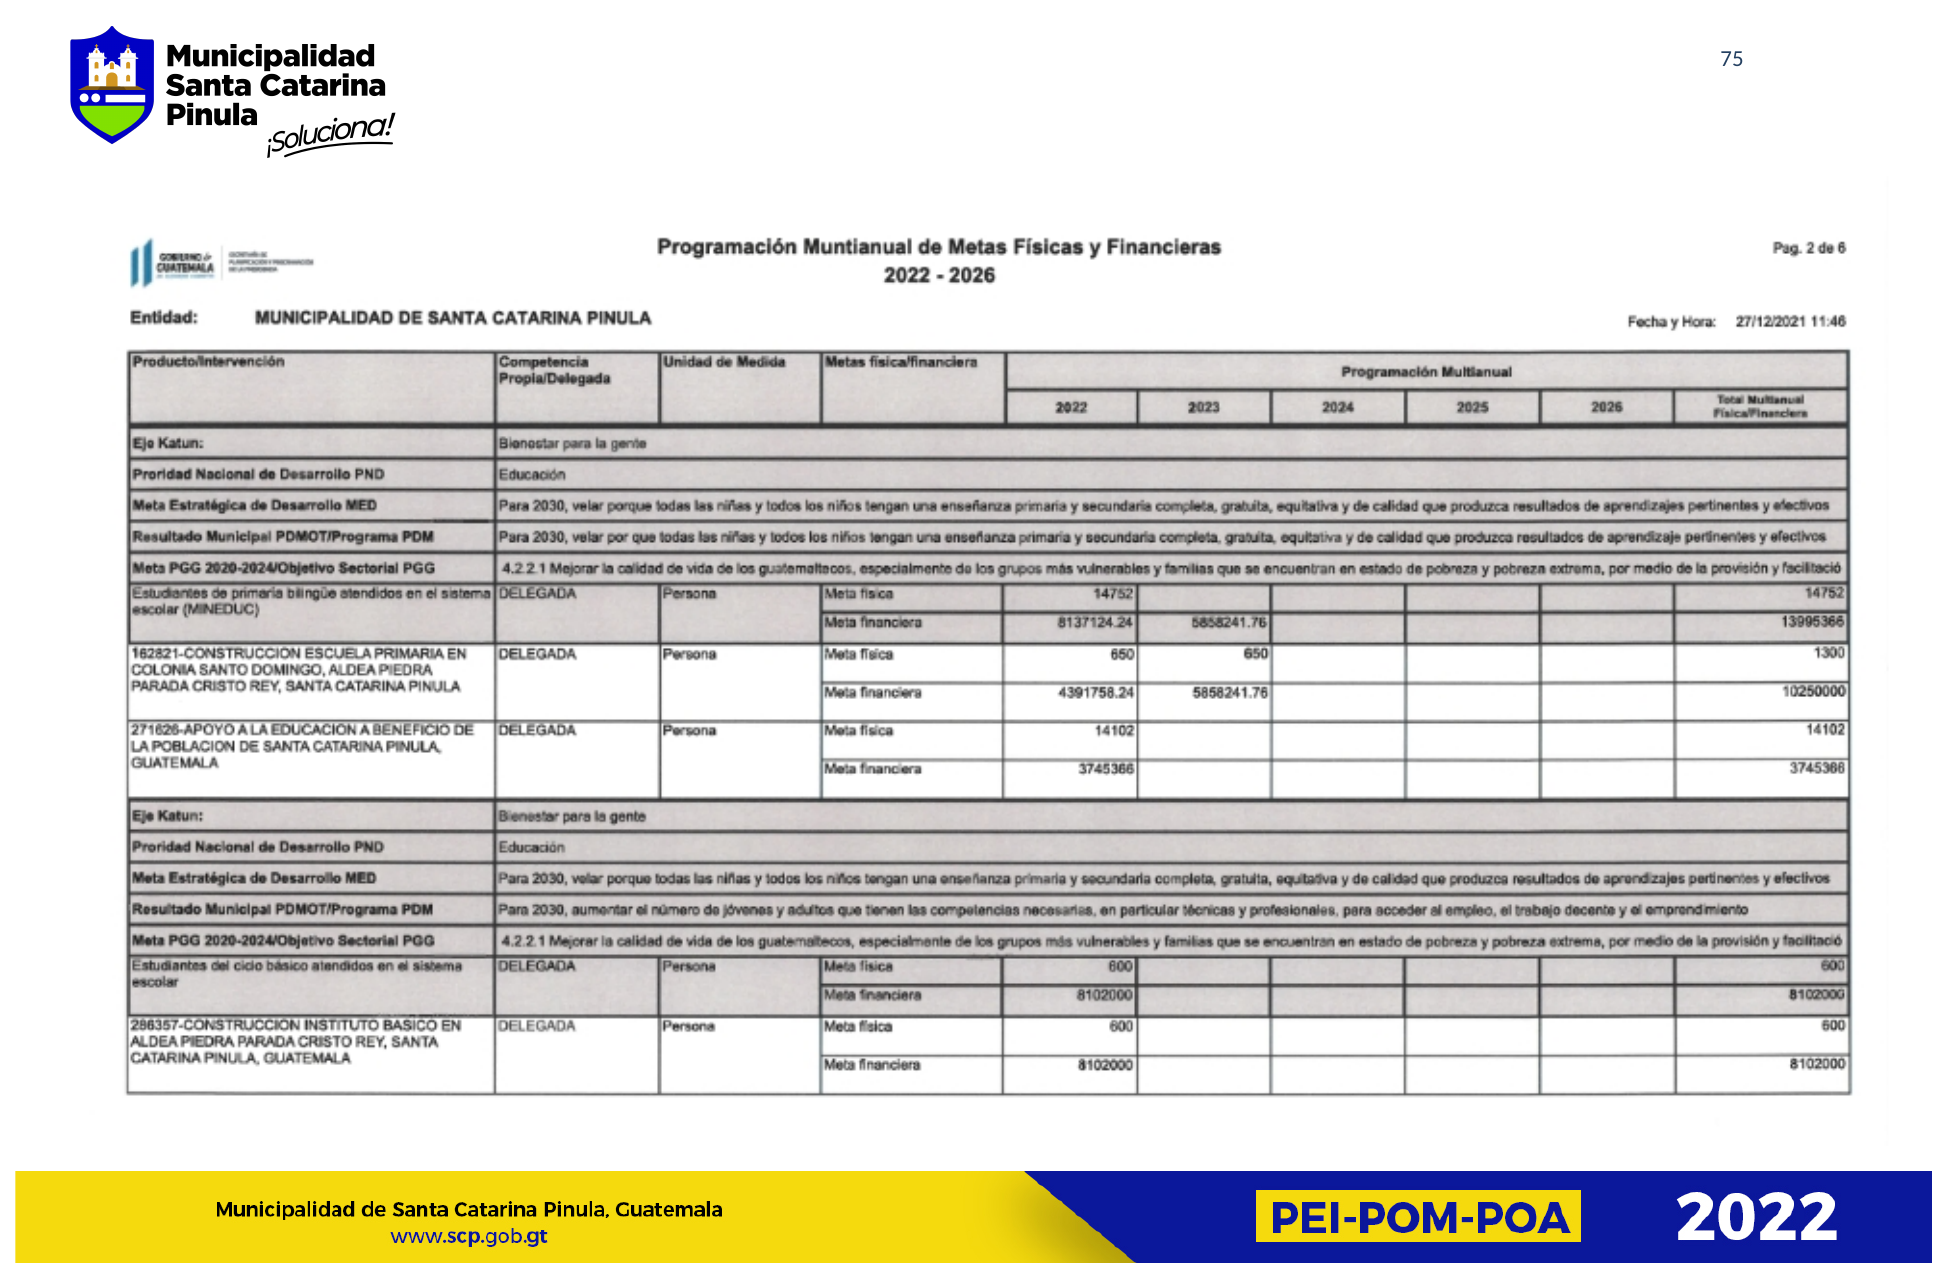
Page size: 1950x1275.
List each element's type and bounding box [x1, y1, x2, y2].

picture [15, 1171, 1932, 1263]
picture [81, 176, 1889, 1146]
picture [70, 26, 396, 158]
